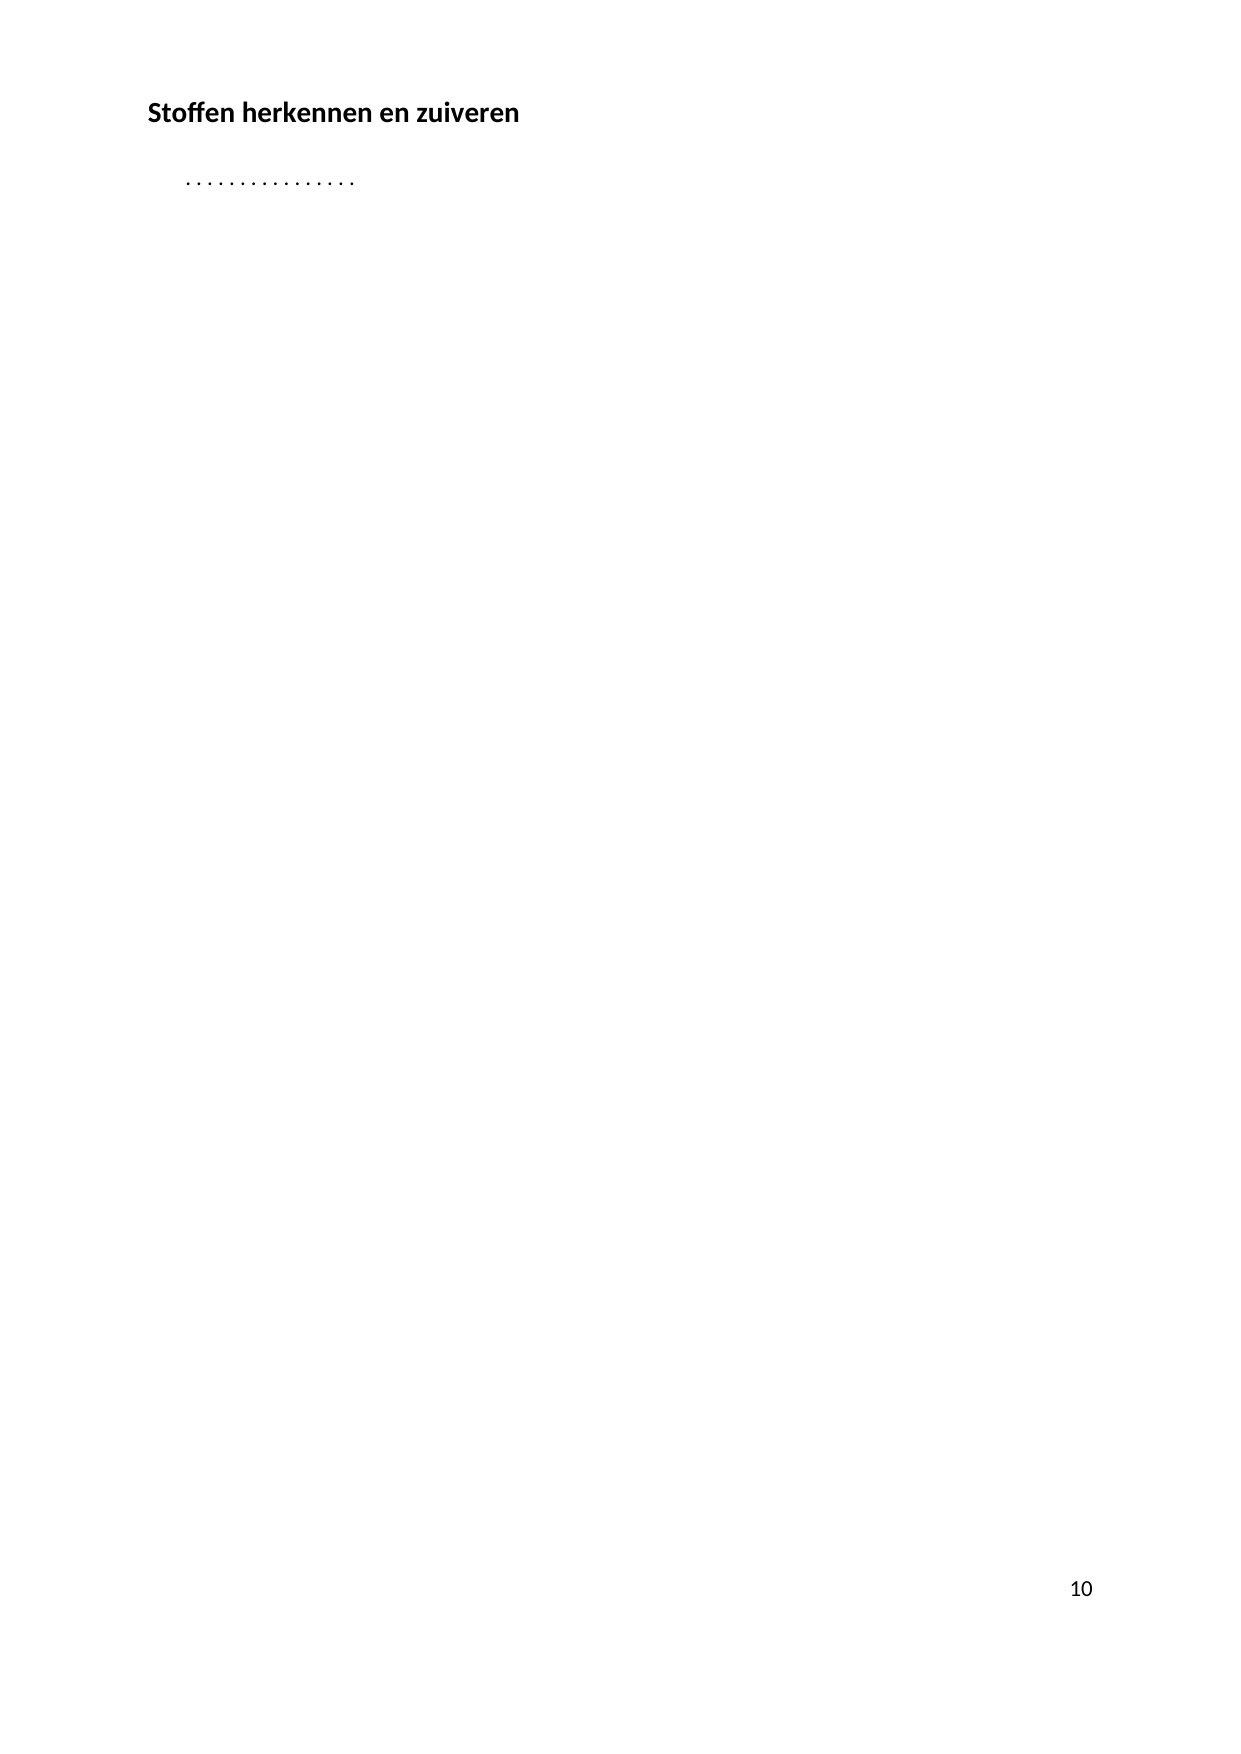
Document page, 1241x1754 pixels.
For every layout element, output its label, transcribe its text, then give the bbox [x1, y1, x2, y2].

list . . . . . . . . . . . . . . . . [185, 163, 1092, 191]
